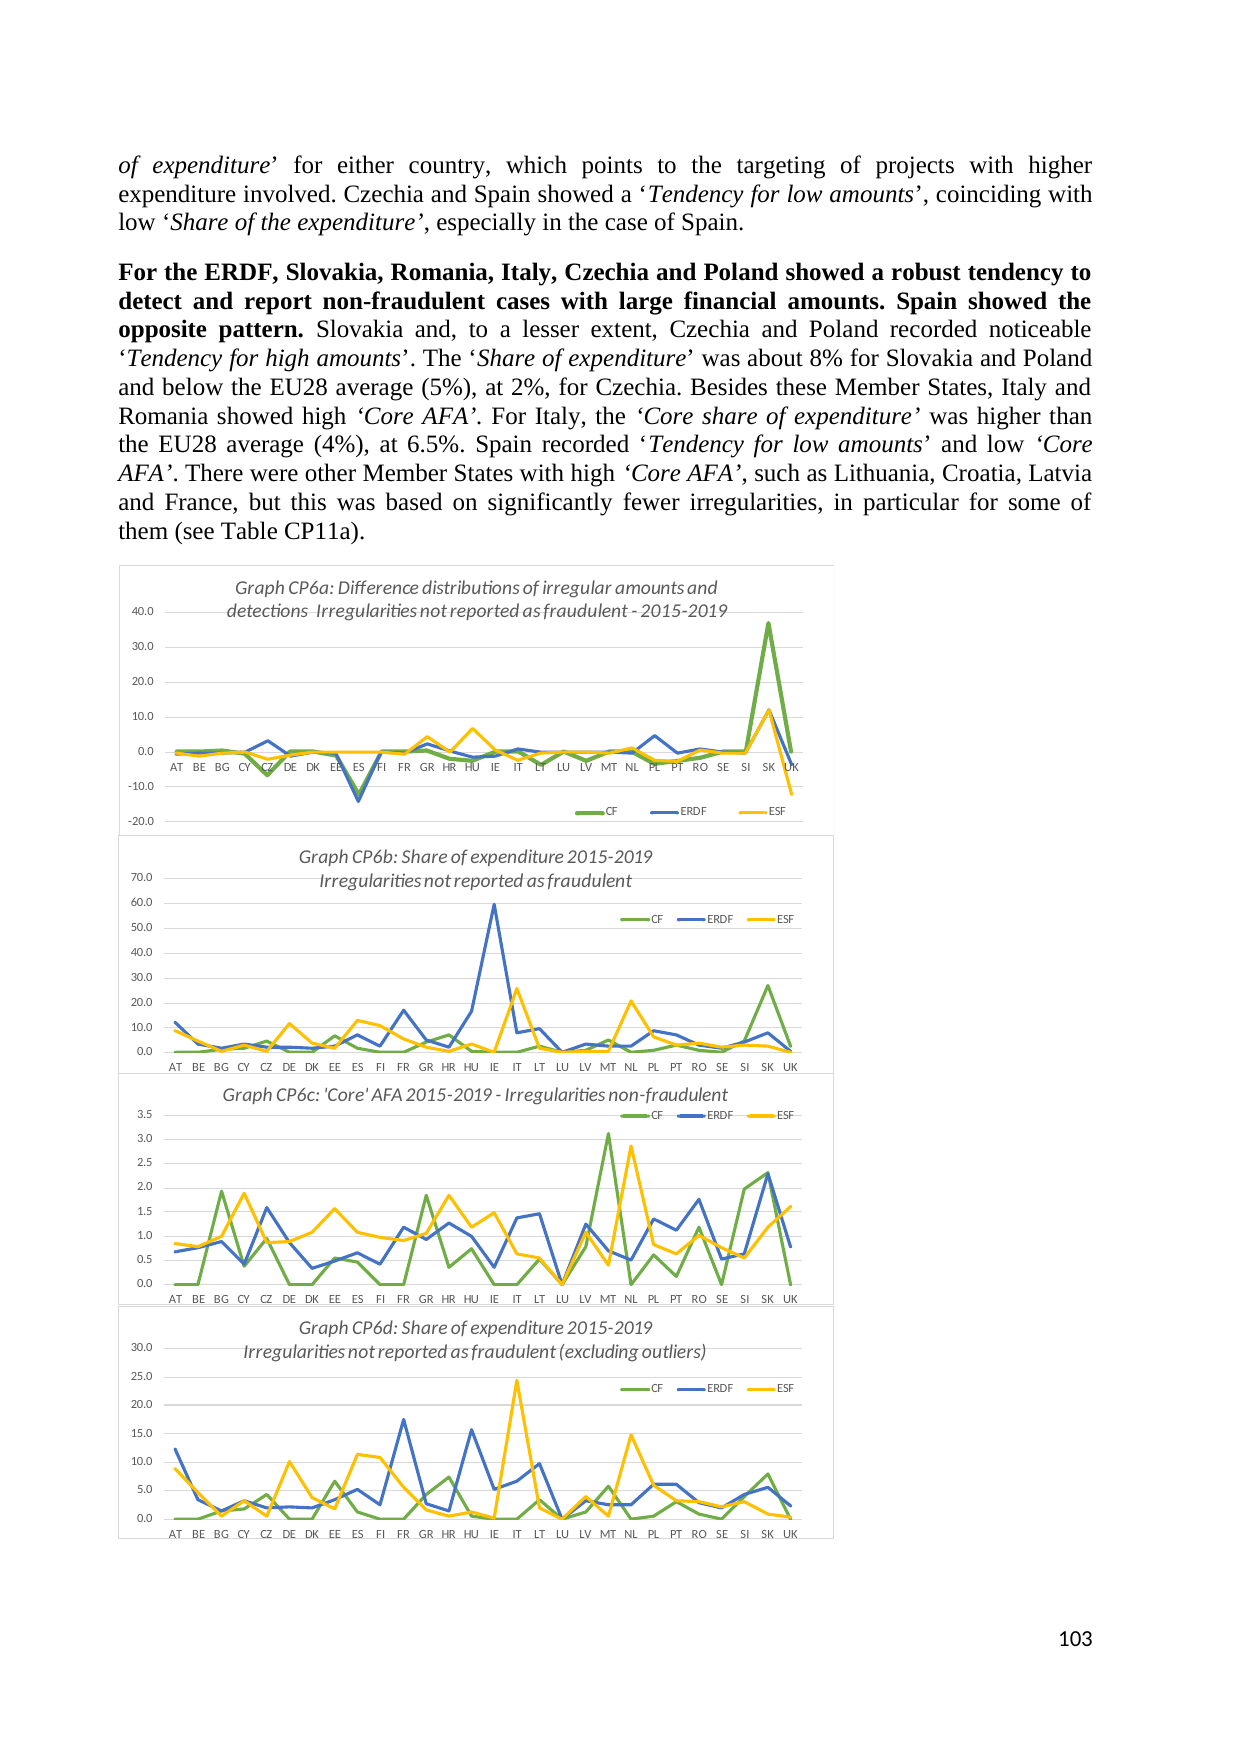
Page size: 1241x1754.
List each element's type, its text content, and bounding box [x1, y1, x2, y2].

text For the ERDF, Slovakia, Romania, Italy, Czechia and Poland showed a robust tendency to detect and report non-fraudulent cases with large financial amounts. Spain showed the opposite pattern. Slovakia and, to a lesser extent, Czechia and Poland recorded noticeable ‘Tendency for high amounts’. The ‘Share of expenditure’ was about 8% for Slovakia and Poland and below the EU28 average (5%), at 2%, for Czechia. Besides these Member States, Italy and Romania showed high ‘Core AFA’. For Italy, the ‘Core share of expenditure’ was higher than the EU28 average (4%), at 6.5%. Spain recorded ‘Tendency for low amounts’ and low ‘Core AFA’. There were other Member States with high ‘Core AFA’, such as Lithuania, Croatia, Latvia and France, but this was based on significantly fewer irregularities, in particular for some of them (see Table CP11a). [118, 257, 1093, 544]
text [118, 150, 1093, 236]
